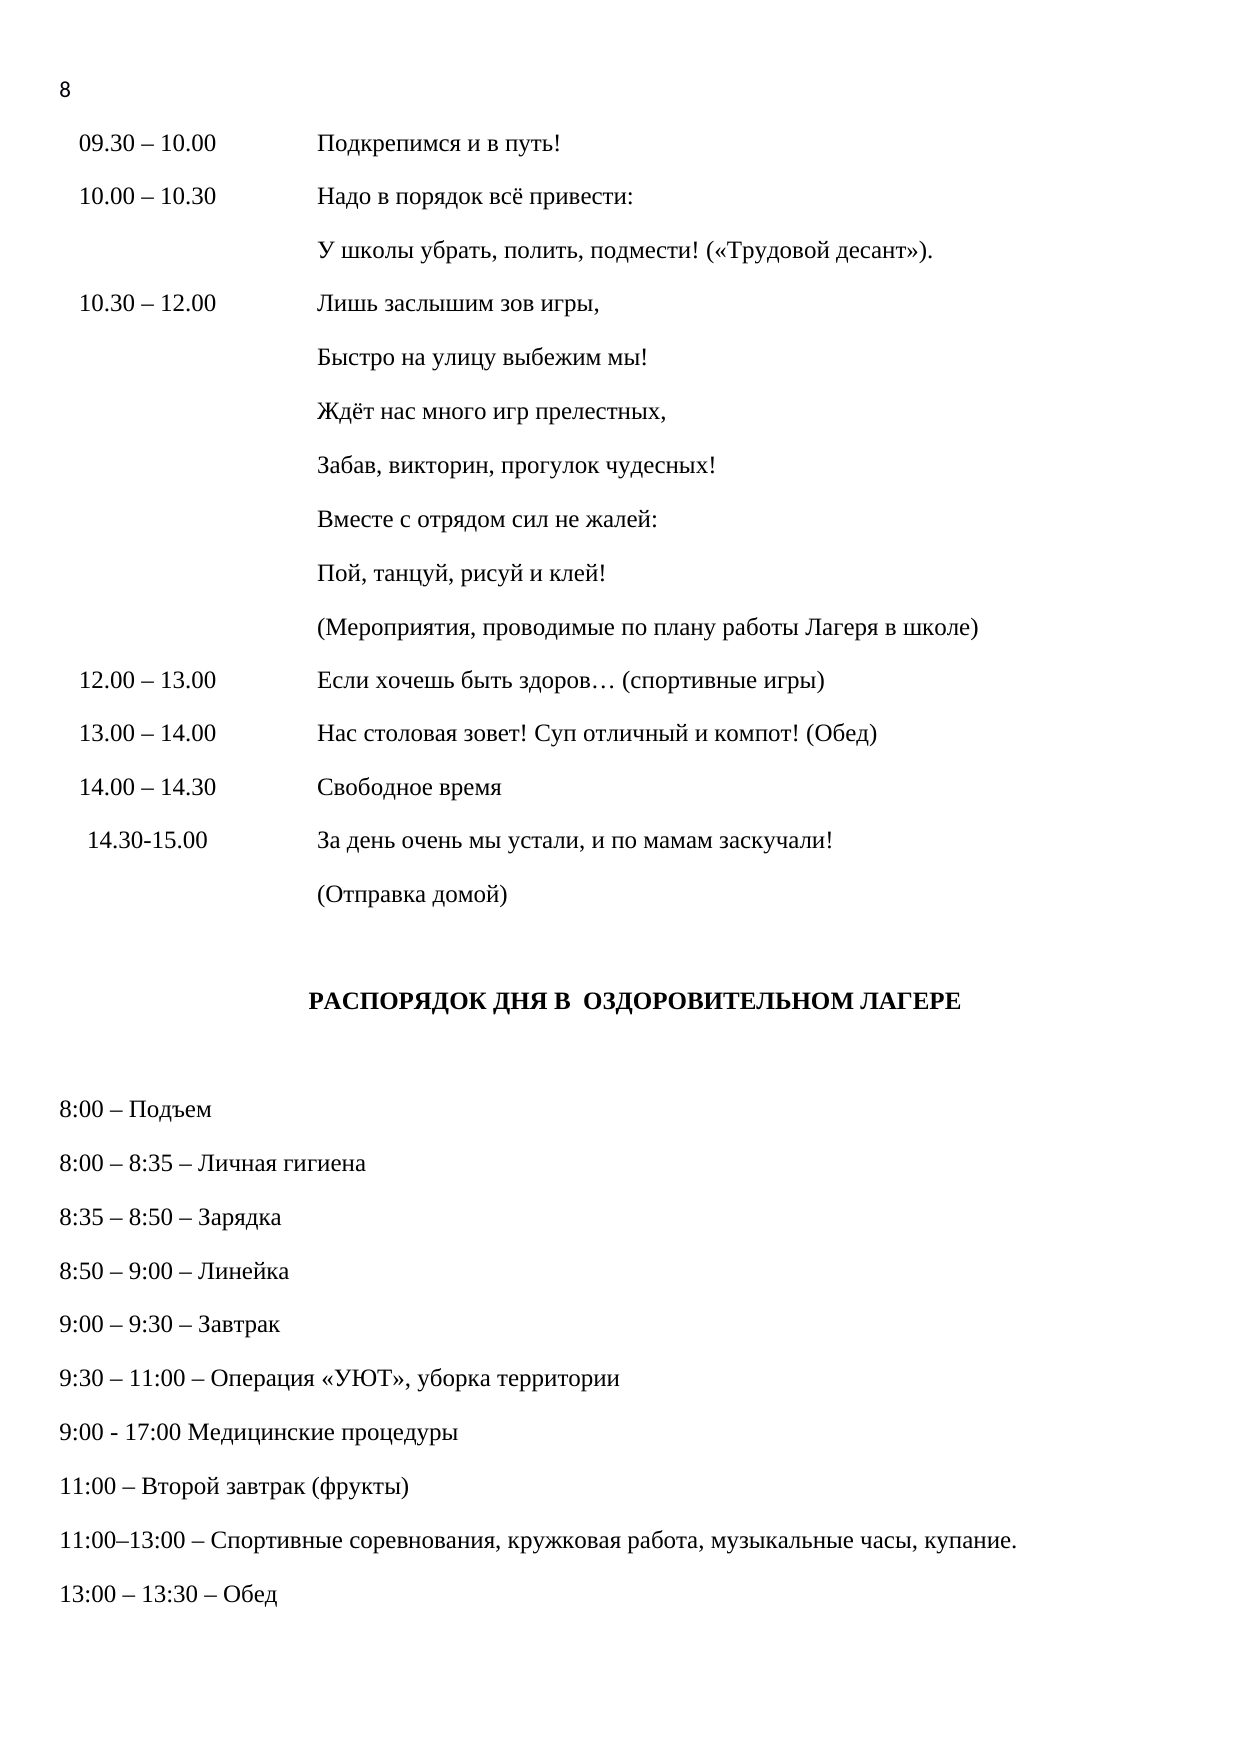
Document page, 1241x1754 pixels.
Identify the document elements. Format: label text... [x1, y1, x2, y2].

text 9:30 – 11:00 – Операция «УЮТ», уборка территории [59, 1363, 1211, 1392]
text 11:00–13:00 – Спортивные соревнования, кружковая работа, музыкальные часы, купание. [59, 1525, 1211, 1554]
table_cell 10.00 – 10.30 [48, 181, 246, 288]
text 9:00 – 9:30 – Завтрак [59, 1309, 1211, 1338]
table_cell Лишь заслышим зов игры, Быстро на улицу выбежим мы! Ждёт нас много игр прелестных, Забав, викторин, прогулок чудесных! Вместе с отрядом сил не жалей: Пой, танцуй, рисуй и клей! (Мероприятия, проводимые по плану работы Лагеря в школе) [246, 289, 1168, 665]
table_cell Надо в порядок всё привести: У школы убрать, полить, подмести! («Трудовой десант»). [246, 181, 1168, 288]
table_cell 13.00 – 14.00 [48, 719, 246, 772]
text 9:00 - 17:00 Медицинские процедуры [59, 1417, 1211, 1446]
table_cell 12.00 – 13.00 [48, 665, 246, 718]
table_cell 14.30-15.00 [48, 825, 246, 933]
text 8:35 – 8:50 – Зарядка [59, 1202, 1211, 1231]
table_cell 10.30 – 12.00 [48, 289, 246, 665]
text 13:00 – 13:30 – Обед [59, 1579, 1211, 1608]
table_cell 09.30 – 10.00 [48, 128, 246, 181]
table_cell Если хочешь быть здоров… (спортивные игры) [246, 665, 1168, 718]
table_cell Нас столовая зовет! Суп отличный и компот! (Обед) [246, 719, 1168, 772]
table_cell Подкрепимся и в путь! [246, 128, 1168, 181]
text 8:50 – 9:00 – Линейка [59, 1256, 1211, 1284]
table_cell Свободное время [246, 772, 1168, 825]
text РАСПОРЯДОК ДНЯ В ОЗДОРОВИТЕЛЬНОМ ЛАГЕРЕ [59, 986, 1211, 1015]
table_cell За день очень мы устали, и по мамам заскучали! (Отправка домой) [246, 825, 1168, 933]
text 8:00 – 8:35 – Личная гигиена [59, 1148, 1211, 1177]
text 8:00 – Подъем [59, 1094, 1211, 1123]
table_cell 14.00 – 14.30 [48, 772, 246, 825]
text 11:00 – Второй завтрак (фрукты) [59, 1471, 1211, 1500]
